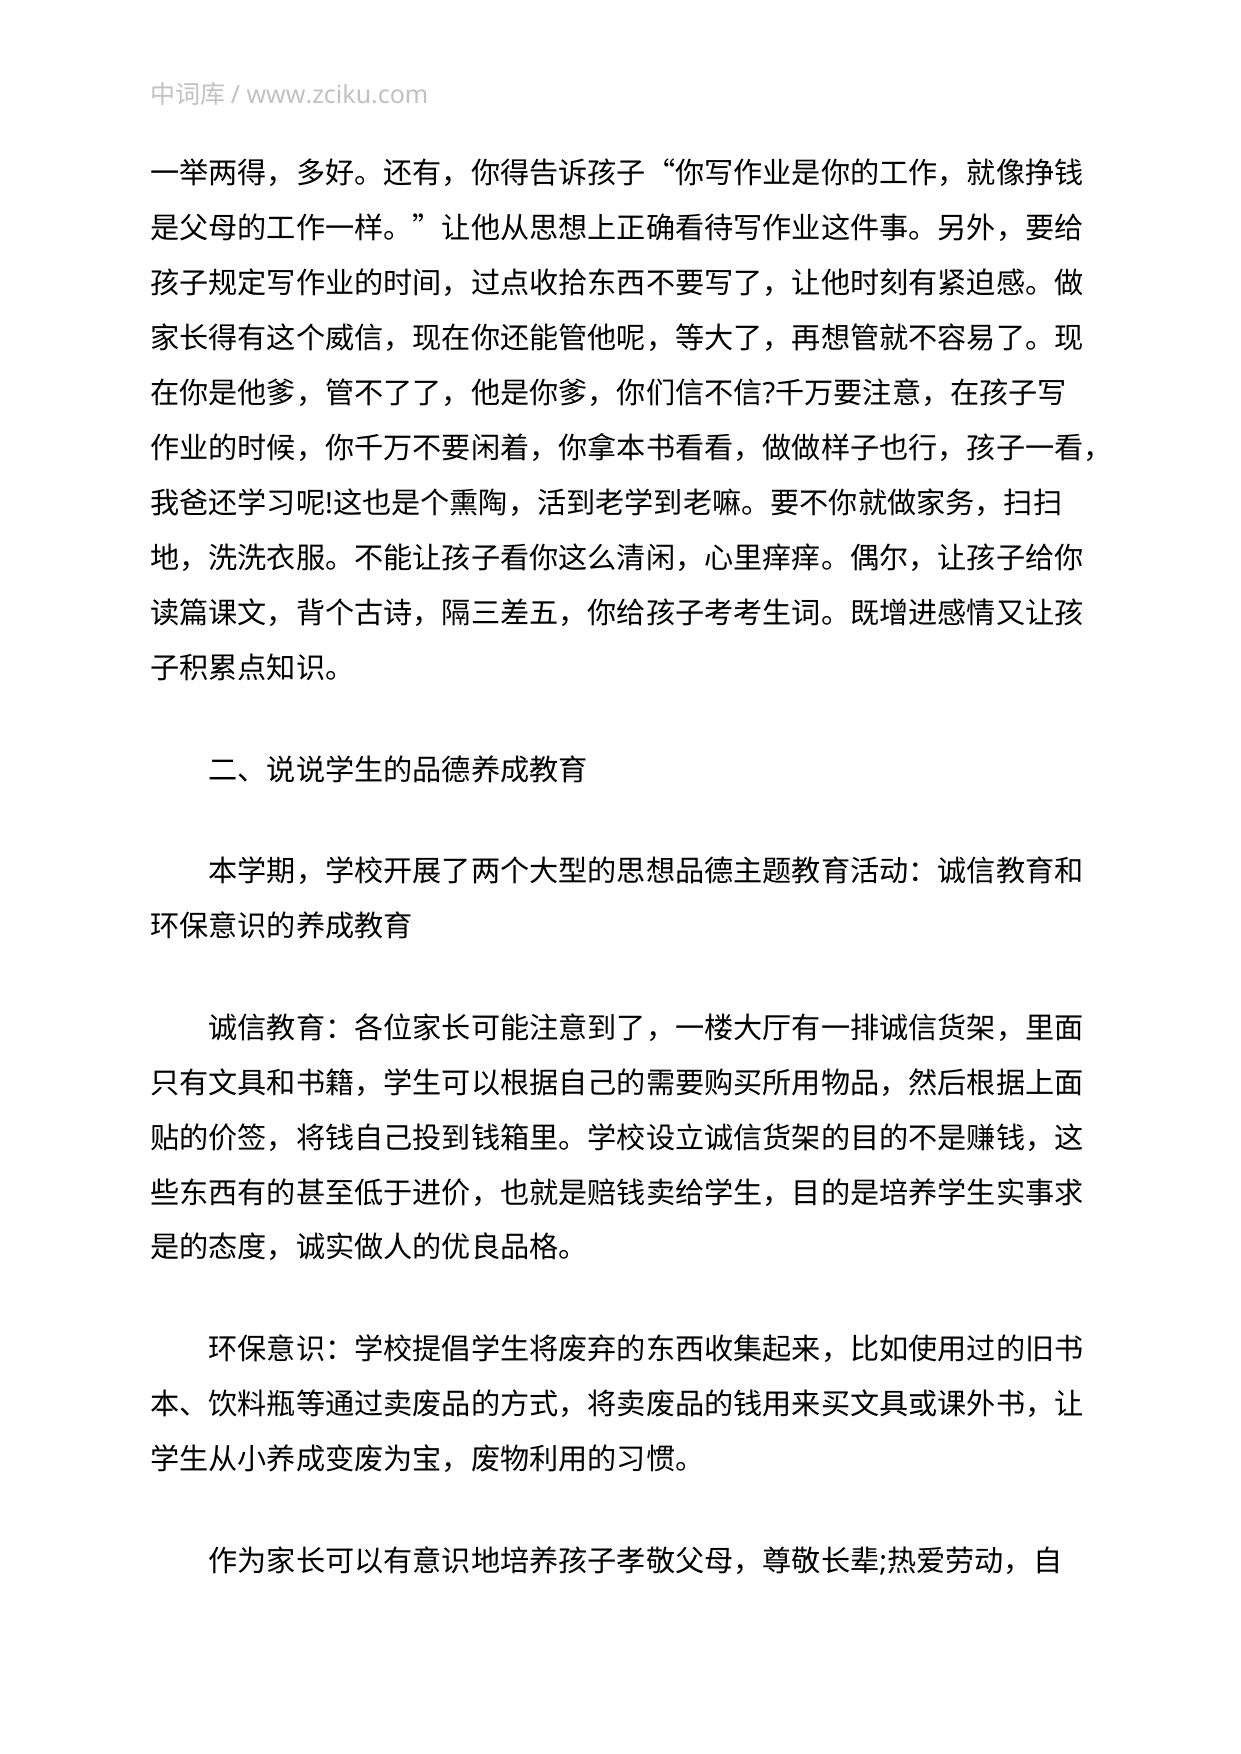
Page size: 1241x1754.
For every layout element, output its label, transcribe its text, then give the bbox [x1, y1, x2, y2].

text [150, 1537, 1090, 1580]
text 诚信教育：各位家长可能注意到了，一楼大厅有一排诚信货架，里面只有文具和书籍，学生可以根据自己的需要购买所用物品，然后根据上面贴的价签，将钱自己投到钱箱里。学校设立诚信货架的目的不是赚钱，这些东西有的甚至低于进价，也就是赔钱卖给学生，目的是培养学生实事求是的态度，诚实做人的优良品格。 [150, 1004, 1090, 1266]
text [150, 150, 1090, 687]
text 本学期，学校开展了两个大型的思想品德主题教育活动：诚信教育和环保意识的养成教育 [150, 848, 1090, 945]
text 二、说说学生的品德养成教育 [150, 746, 1090, 788]
text 环保意识：学校提倡学生将废弃的东西收集起来，比如使用过的旧书本、饮料瓶等通过卖废品的方式，将卖废品的钱用来买文具或课外书，让学生从小养成变废为宝，废物利用的习惯。 [150, 1326, 1090, 1478]
